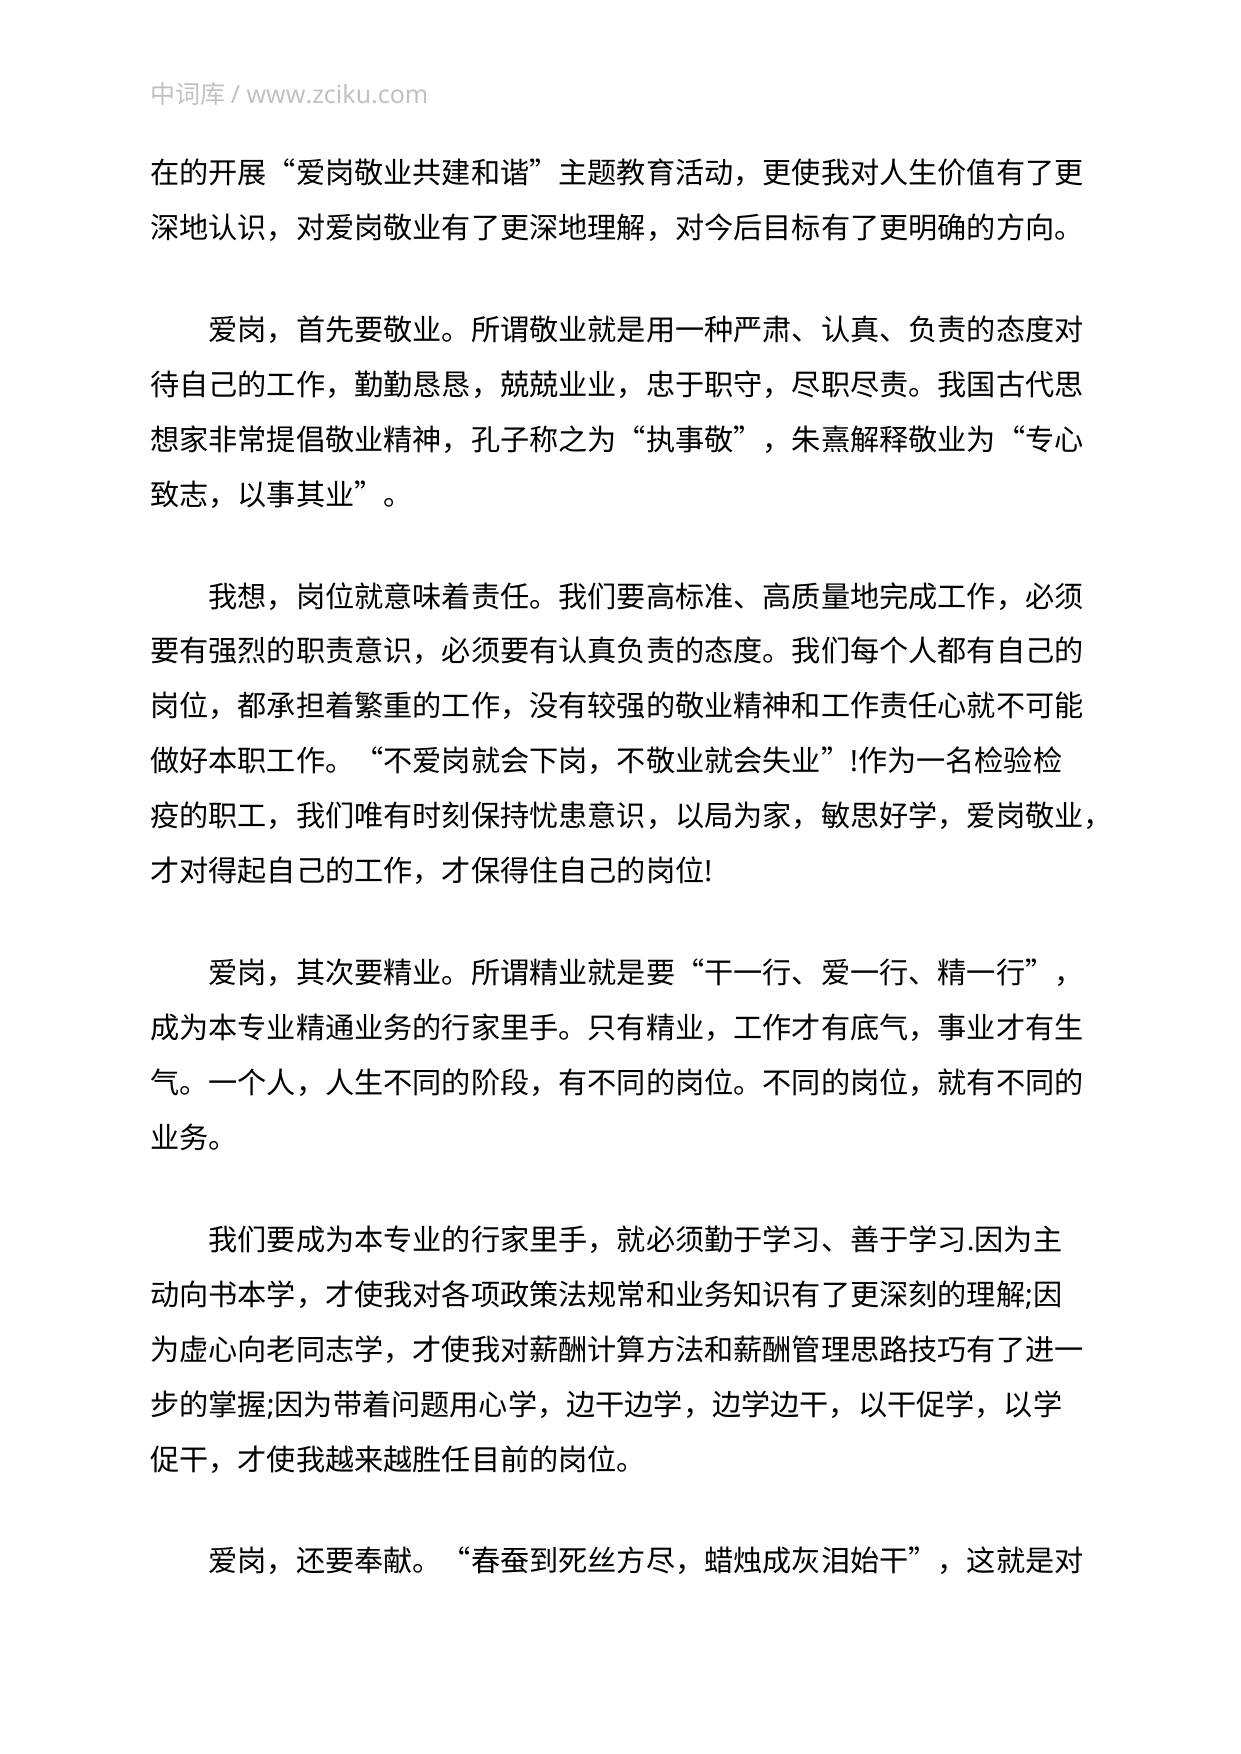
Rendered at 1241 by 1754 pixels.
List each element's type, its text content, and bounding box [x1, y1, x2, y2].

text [150, 1538, 1090, 1580]
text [150, 150, 1090, 247]
text 我想，岗位就意味着责任。我们要高标准、高质量地完成工作，必须要有强烈的职责意识，必须要有认真负责的态度。我们每个人都有自己的岗位，都承担着繁重的工作，没有较强的敬业精神和工作责任心就不可能做好本职工作。“不爱岗就会下岗，不敬业就会失业”!作为一名检验检疫的职工，我们唯有时刻保持忧患意识，以局为家，敏思好学，爱岗敬业，才对得起自己的工作，才保得住自己的岗位! [150, 573, 1090, 890]
text 爱岗，其次要精业。所谓精业就是要“干一行、爱一行、精一行”，成为本专业精通业务的行家里手。只有精业，工作才有底气，事业才有生气。一个人，人生不同的阶段，有不同的岗位。不同的岗位，就有不同的业务。 [150, 950, 1090, 1157]
text 爱岗，首先要敬业。所谓敬业就是用一种严肃、认真、负责的态度对待自己的工作，勤勤恳恳，兢兢业业，忠于职守，尽职尽责。我国古代思想家非常提倡敬业精神，孔子称之为“执事敬”，朱熹解释敬业为“专心致志，以事其业”。 [150, 307, 1090, 514]
text 我们要成为本专业的行家里手，就必须勤于学习、善于学习.因为主动向书本学，才使我对各项政策法规常和业务知识有了更深刻的理解;因为虚心向老同志学，才使我对薪酬计算方法和薪酬管理思路技巧有了进一步的掌握;因为带着问题用心学，边干边学，边学边干，以干促学，以学促干，才使我越来越胜任目前的岗位。 [150, 1216, 1090, 1478]
